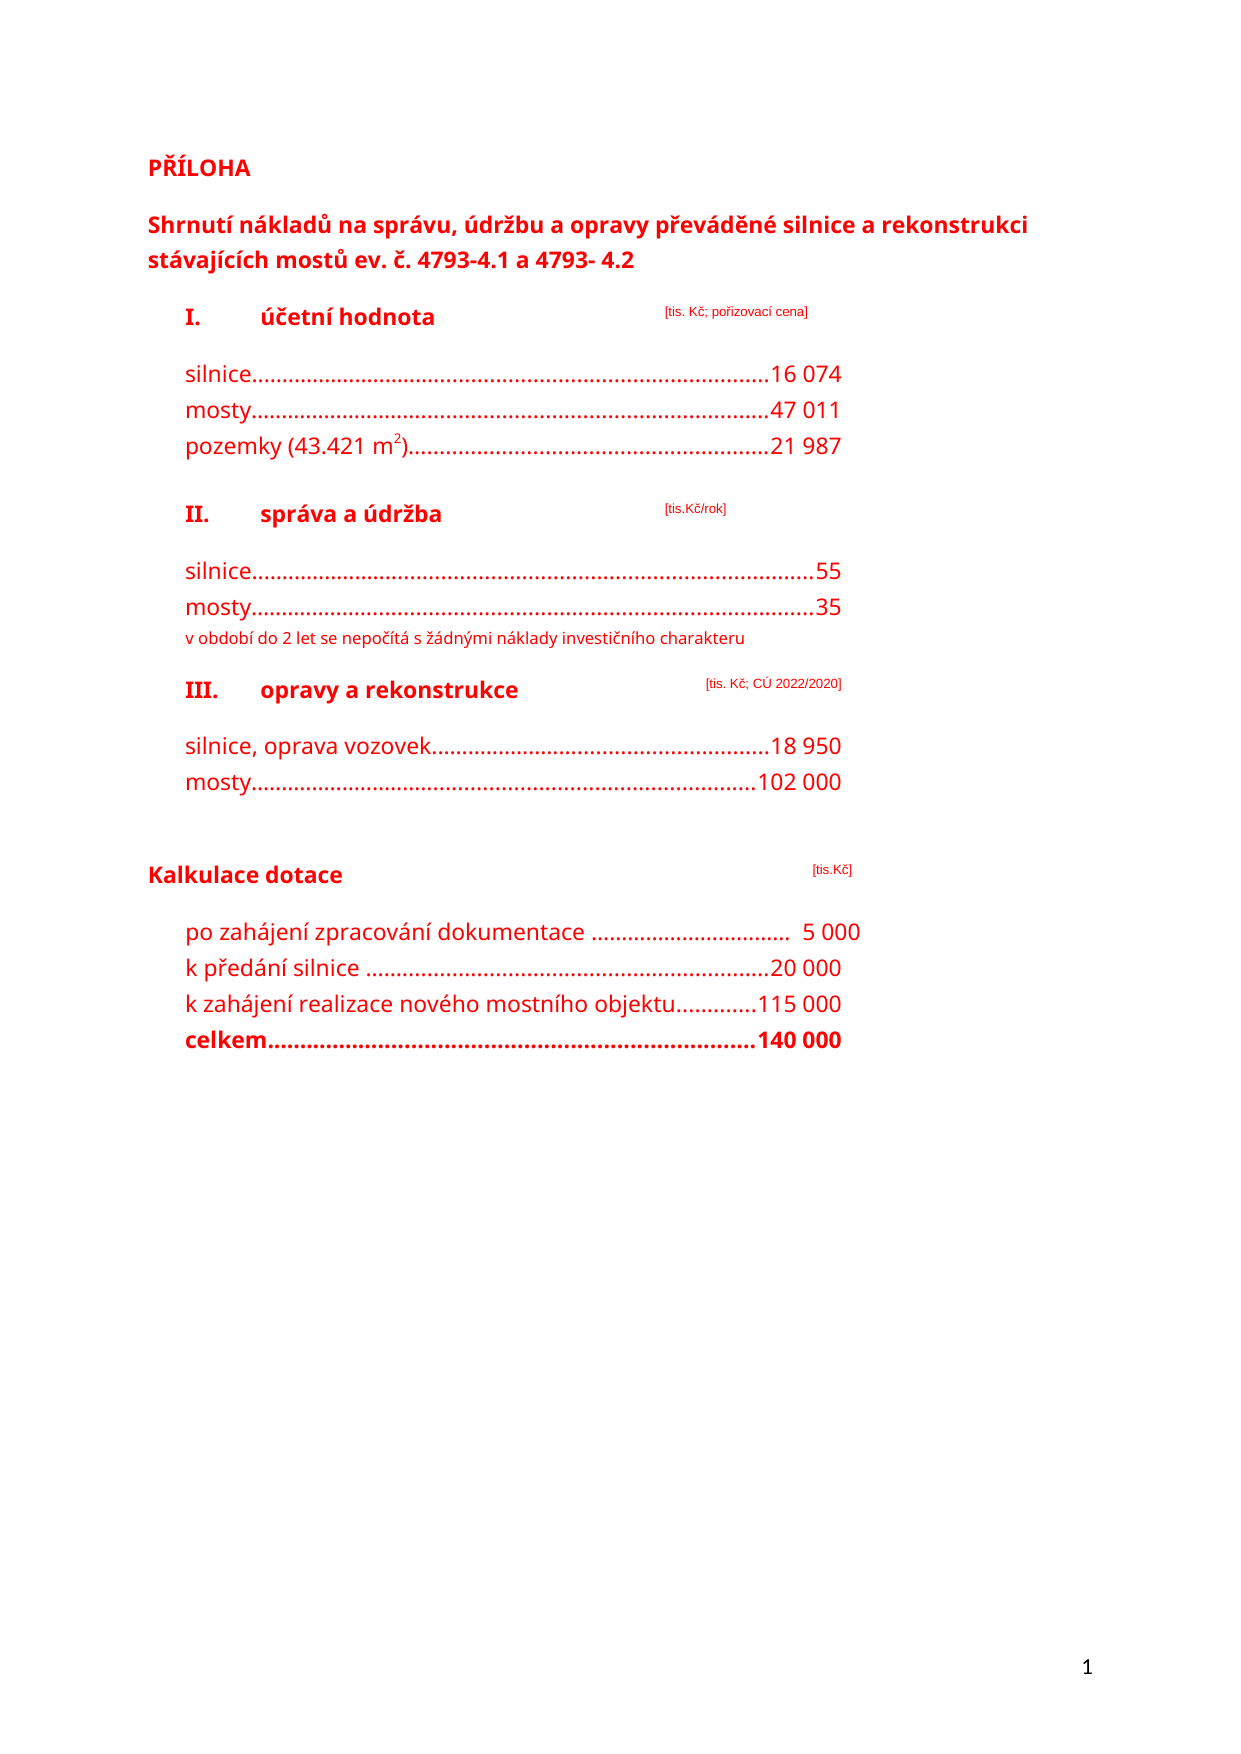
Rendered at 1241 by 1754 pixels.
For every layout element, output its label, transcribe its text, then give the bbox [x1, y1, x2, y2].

text silnice, oprava vozovek 18 950 [185, 730, 1093, 762]
list správa a údržba [tis.Kč/rok] [185, 498, 1093, 529]
text mosty 47 011 [185, 394, 1093, 425]
text mosty 102 000 [185, 766, 1093, 797]
list opravy a rekonstrukce [tis. Kč; CÚ 2022/2020] [185, 673, 1093, 705]
list účetní hodnota [tis. Kč; pořizovací cena] [185, 301, 1093, 332]
text PŘÍLOHA [148, 152, 1093, 183]
text celkem 140 000 [185, 1023, 1093, 1055]
text mosty 35 [185, 591, 1093, 622]
text Shrnutí nákladů na správu, údržbu a opravy převáděné silnice a rekonstrukci stávajících mostů ev. č. 4793-4.1 a 4793- 4.2 [148, 208, 1093, 276]
text pozemky (43.421 m2) 21 987 [185, 430, 1093, 461]
text po zahájení zpracování dokumentace …………………………… 5 000 [185, 916, 1093, 947]
text v období do 2 let se nepočítá s žádnými náklady investičního charakteru [185, 627, 1093, 649]
text k zahájení realizace nového mostního objektu 115 000 [185, 988, 1093, 1019]
text silnice 55 [185, 555, 1093, 586]
text Kalkulace dotace [tis.Kč] [148, 859, 1093, 890]
text k předání silnice 20 000 [185, 952, 1093, 983]
text silnice 16 074 [185, 358, 1093, 389]
